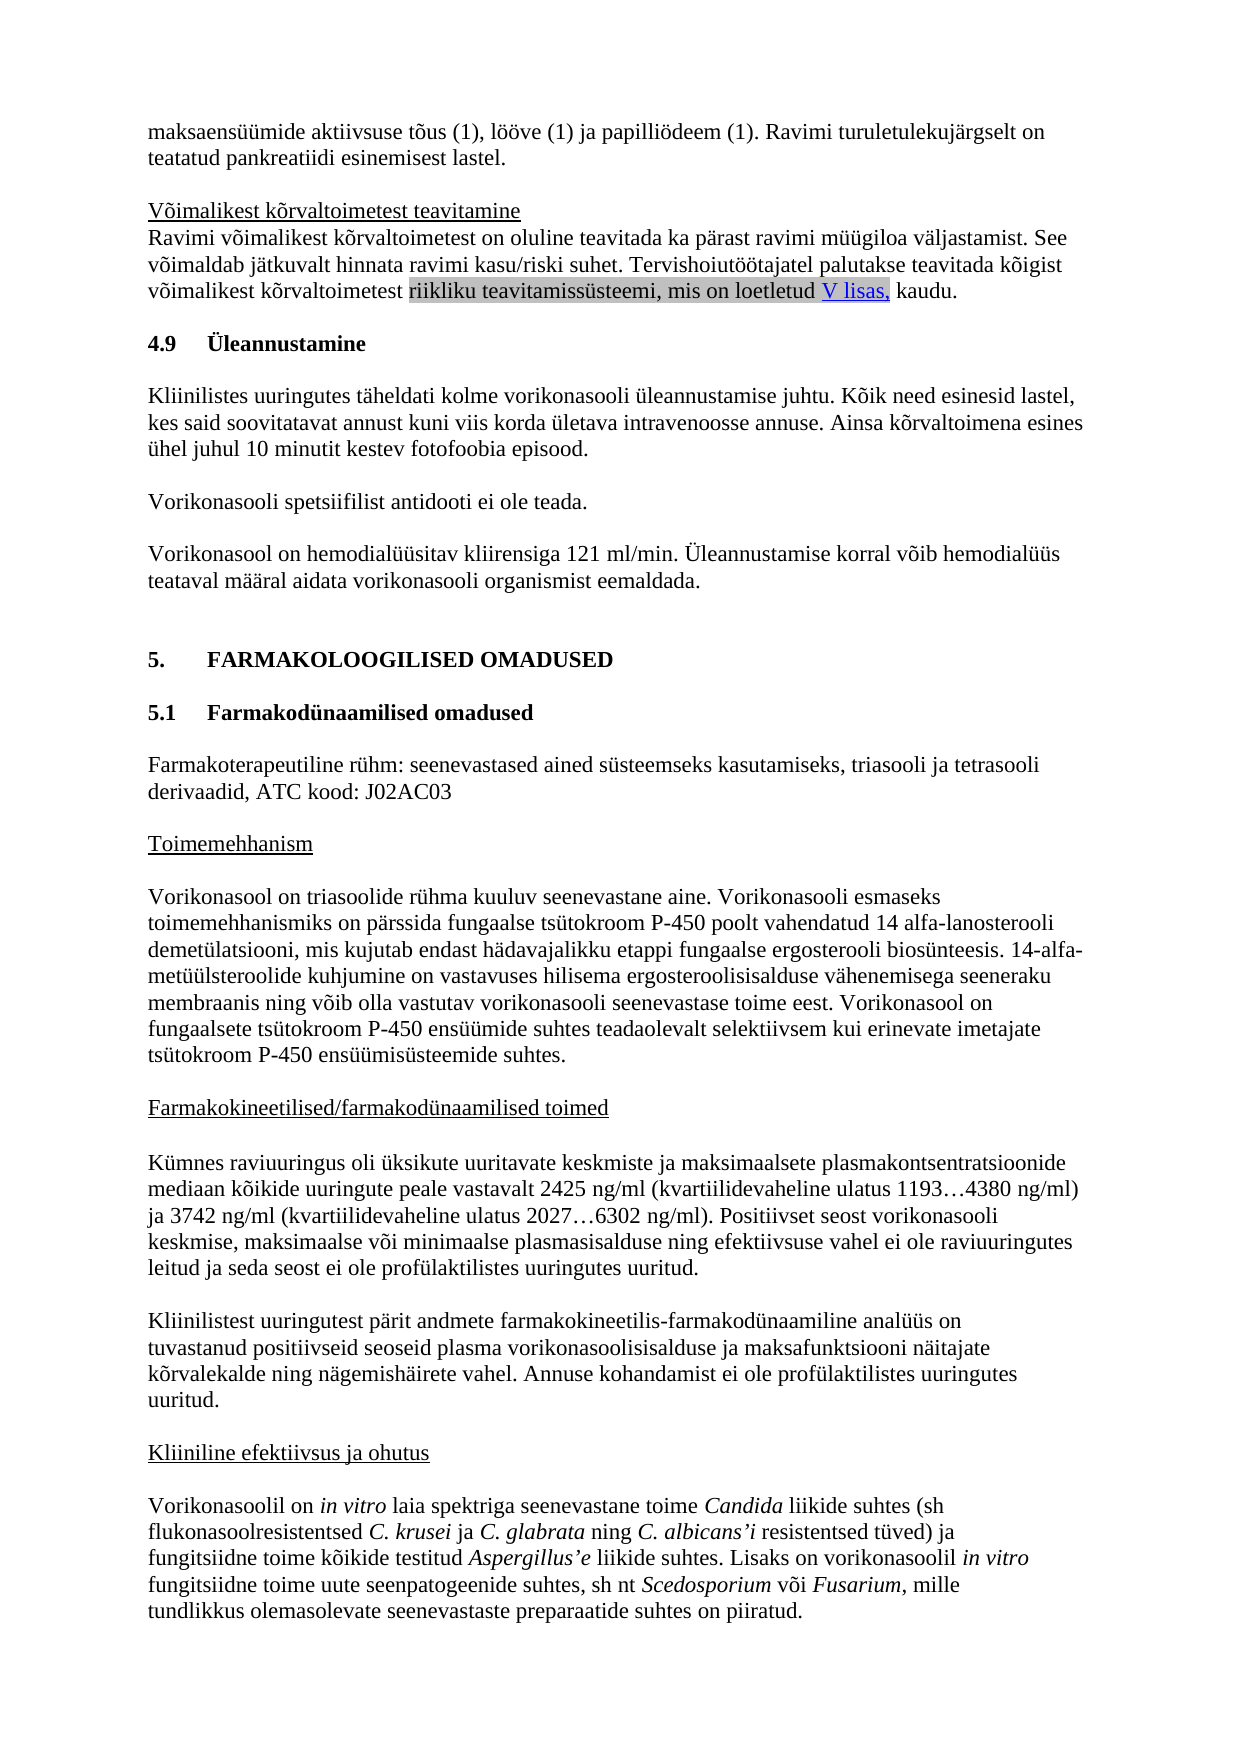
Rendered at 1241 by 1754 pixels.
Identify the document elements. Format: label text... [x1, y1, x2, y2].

text Farmakokineetilised/farmakodünaamilised toimed [148, 1094, 1092, 1120]
text Toimemehhanism [148, 830, 1092, 857]
text Vorikonasool on hemodialüüsitav kliirensiga 121 ml/min. Üleannustamise korral võib hemodialüüs teataval määral aidata vorikonasooli organismist eemaldada. [148, 541, 1092, 593]
text 5.1 Farmakodünaamilised omadused [148, 699, 1092, 725]
text Vorikonasoolil on in vitro laia spektriga seenevastane toime Candida liikide suhtes (sh flukonasoolresistentsed C. krusei ja C. glabrata ning C. albicans’i resistentsed tüved) ja fungitsiidne toime kõikide testitud Aspergillus’e liikide suhtes. Lisaks on vorikonasoolil in vitro fungitsiidne toime uute seenpatogeenide suhtes, sh nt Scedosporium või Fusarium, mille tundlikkus olemasolevate seenevastaste preparaatide suhtes on piiratud. [148, 1492, 1050, 1623]
text Farmakoterapeutiline rühm: seenevastased ained süsteemseks kasutamiseks, triasooli ja tetrasooli derivaadid, ATC kood: J02AC03 [148, 751, 1092, 804]
text Võimalikest kõrvaltoimetest teavitamine [148, 197, 1092, 224]
text Kliiniline efektiivsus ja ohutus [148, 1439, 1092, 1465]
text Kliinilistes uuringutes täheldati kolme vorikonasooli üleannustamise juhtu. Kõik need esinesid lastel, kes said soovitatavat annust kuni viis korda ületava intravenoosse annuse. Ainsa kõrvaltoimena esines ühel juhul 10 minutit kestev fotofoobia episood. [148, 382, 1092, 461]
text Vorikonasool on triasoolide rühma kuuluv seenevastane aine. Vorikonasooli esmaseks toimemehhanismiks on pärssida fungaalse tsütokroom P-450 poolt vahendatud 14 alfa-lanosterooli demetülatsiooni, mis kujutab endast hädavajalikku etappi fungaalse ergosterooli biosünteesis. 14-alfa-metüülsteroolide kuhjumine on vastavuses hilisema ergosteroolisisalduse vähenemisega seeneraku membraanis ning võib olla vastutav vorikonasooli seenevastase toime eest. Vorikonasool on fungaalsete tsütokroom P-450 ensüümide suhtes teadaolevalt selektiivsem kui erinevate imetajate tsütokroom P-450 ensüümisüsteemide suhtes. [148, 883, 1092, 1068]
text Kümnes raviuuringus oli üksikute uuritavate keskmiste ja maksimaalsete plasmakontsentratsioonide mediaan kõikide uuringute peale vastavalt 2425 ng/ml (kvartiilidevaheline ulatus 1193…4380 ng/ml) ja 3742 ng/ml (kvartiilidevaheline ulatus 2027…6302 ng/ml). Positiivset seost vorikonasooli keskmise, maksimaalse või minimaalse plasmasisalduse ning efektiivsuse vahel ei ole raviuuringutes leitud ja seda seost ei ole profülaktilistes uuringutes uuritud. [148, 1149, 1092, 1281]
text 5. FARMAKOLOOGILISED OMADUSED [148, 646, 1092, 672]
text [148, 118, 1092, 171]
text 4.9 Üleannustamine [148, 330, 1092, 356]
text Kliinilistest uuringutest pärit andmete farmakokineetilis-farmakodünaamiline analüüs on tuvastanud positiivseid seoseid plasma vorikonasoolisisalduse ja maksafunktsiooni näitajate kõrvalekalde ning nägemishäirete vahel. Annuse kohandamist ei ole profülaktilistes uuringutes uuritud. [148, 1307, 1050, 1413]
text Vorikonasooli spetsiifilist antidooti ei ole teada. [148, 488, 1092, 514]
text Ravimi võimalikest kõrvaltoimetest on oluline teavitada ka pärast ravimi müügiloa väljastamist. See võimaldab jätkuvalt hinnata ravimi kasu/riski suhet. Tervishoiutöötajatel palutakse teavitada kõigist võimalikest kõrvaltoimetest riikliku teavitamissüsteemi, mis on loetletud V lisas, kaudu. [148, 224, 1092, 303]
